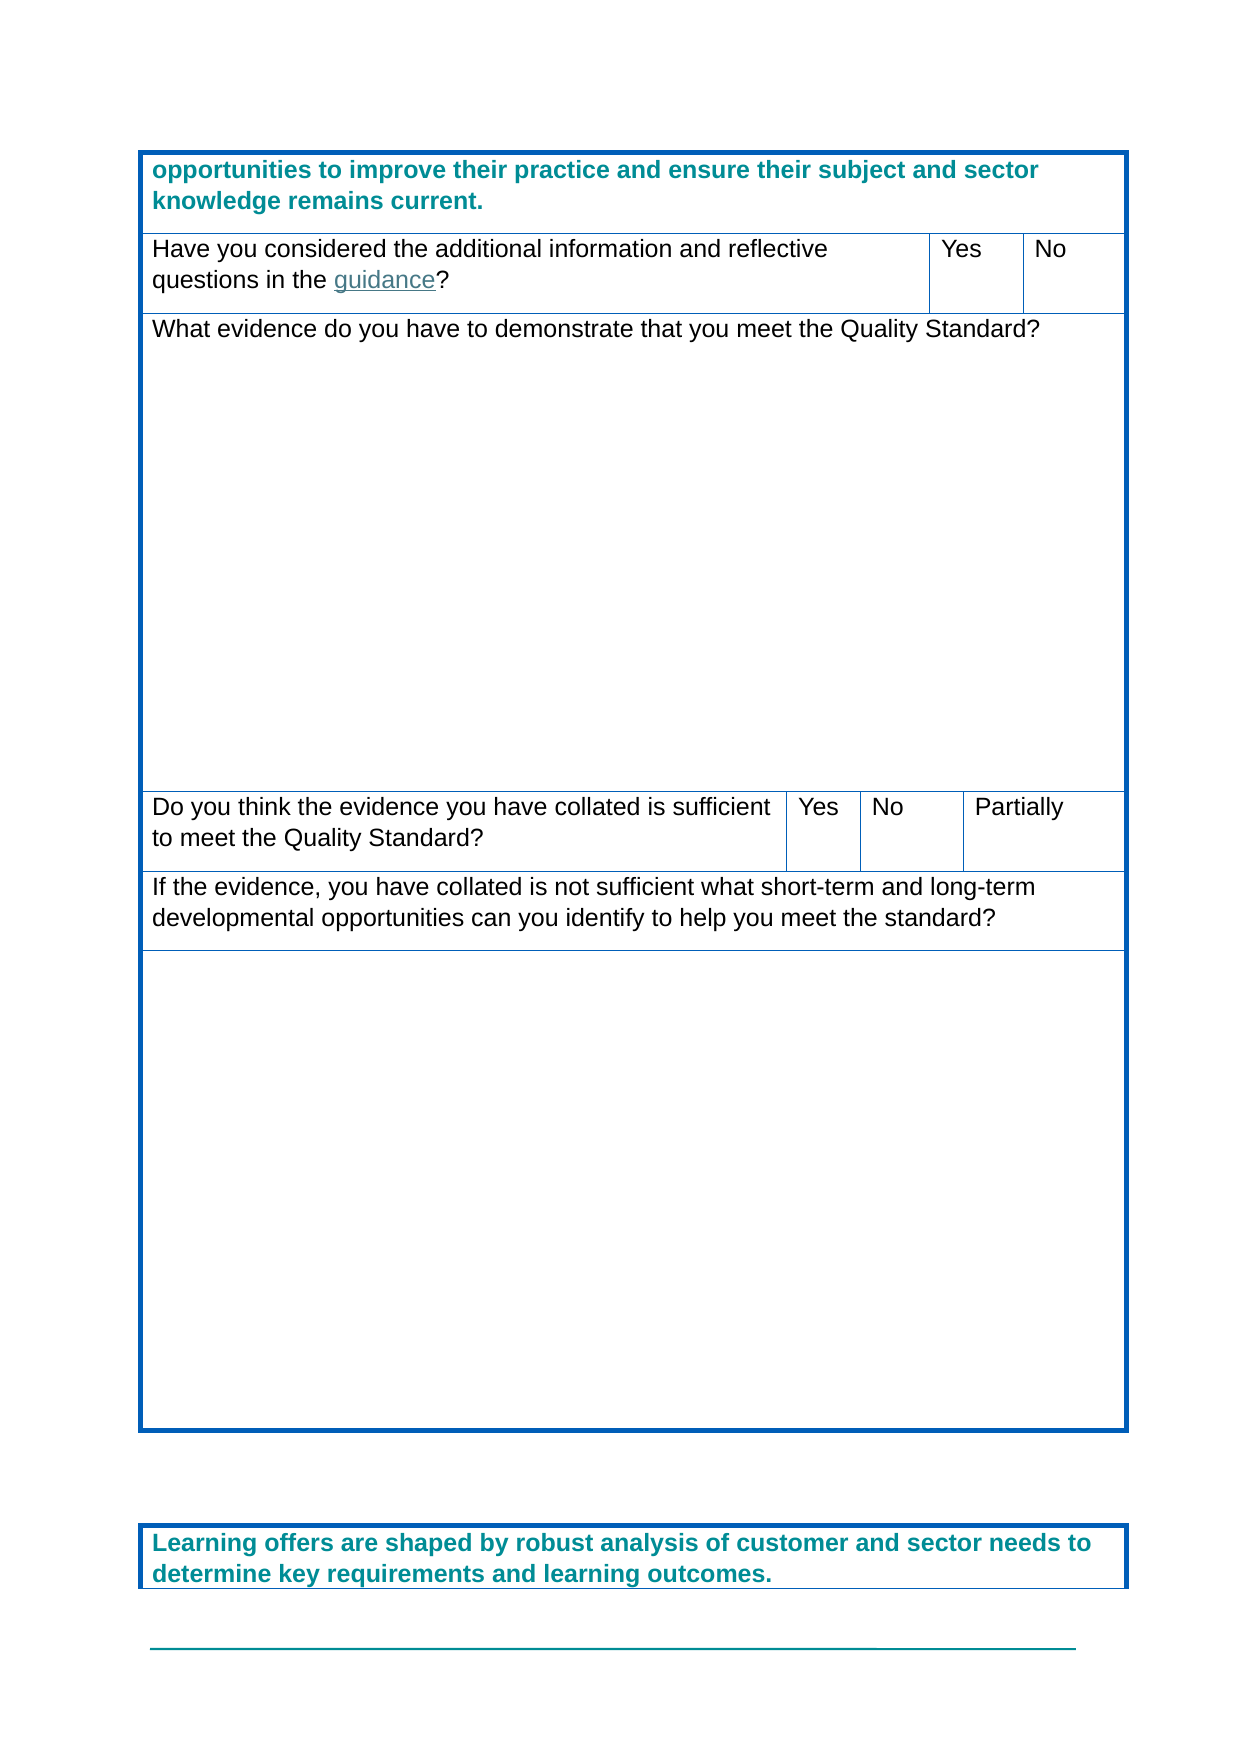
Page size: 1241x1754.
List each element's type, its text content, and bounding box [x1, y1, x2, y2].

table_cell Yes [930, 234, 1023, 313]
table_cell What evidence do you have to demonstrate that you meet the Quality Standard? [143, 314, 1124, 791]
table_cell No [1024, 234, 1124, 313]
table_cell Do you think the evidence you have collated is sufficient to meet the Quality Standard? [143, 792, 786, 871]
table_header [143, 155, 1124, 233]
table_cell Yes [787, 792, 860, 871]
table_cell Have you considered the additional information and reflective questions in the guidance? [143, 234, 929, 313]
table_header Learning offers are shaped by robust analysis of customer and sector needs to determine key requirements and learning outcomes. [143, 1528, 1124, 1588]
table_cell If the evidence, you have collated is not sufficient what short-term and long-term developmental opportunities can you identify to help you meet the standard? [143, 872, 1124, 950]
table_cell No [861, 792, 963, 871]
table_cell Partially [964, 792, 1124, 871]
table_cell [143, 951, 1124, 1428]
